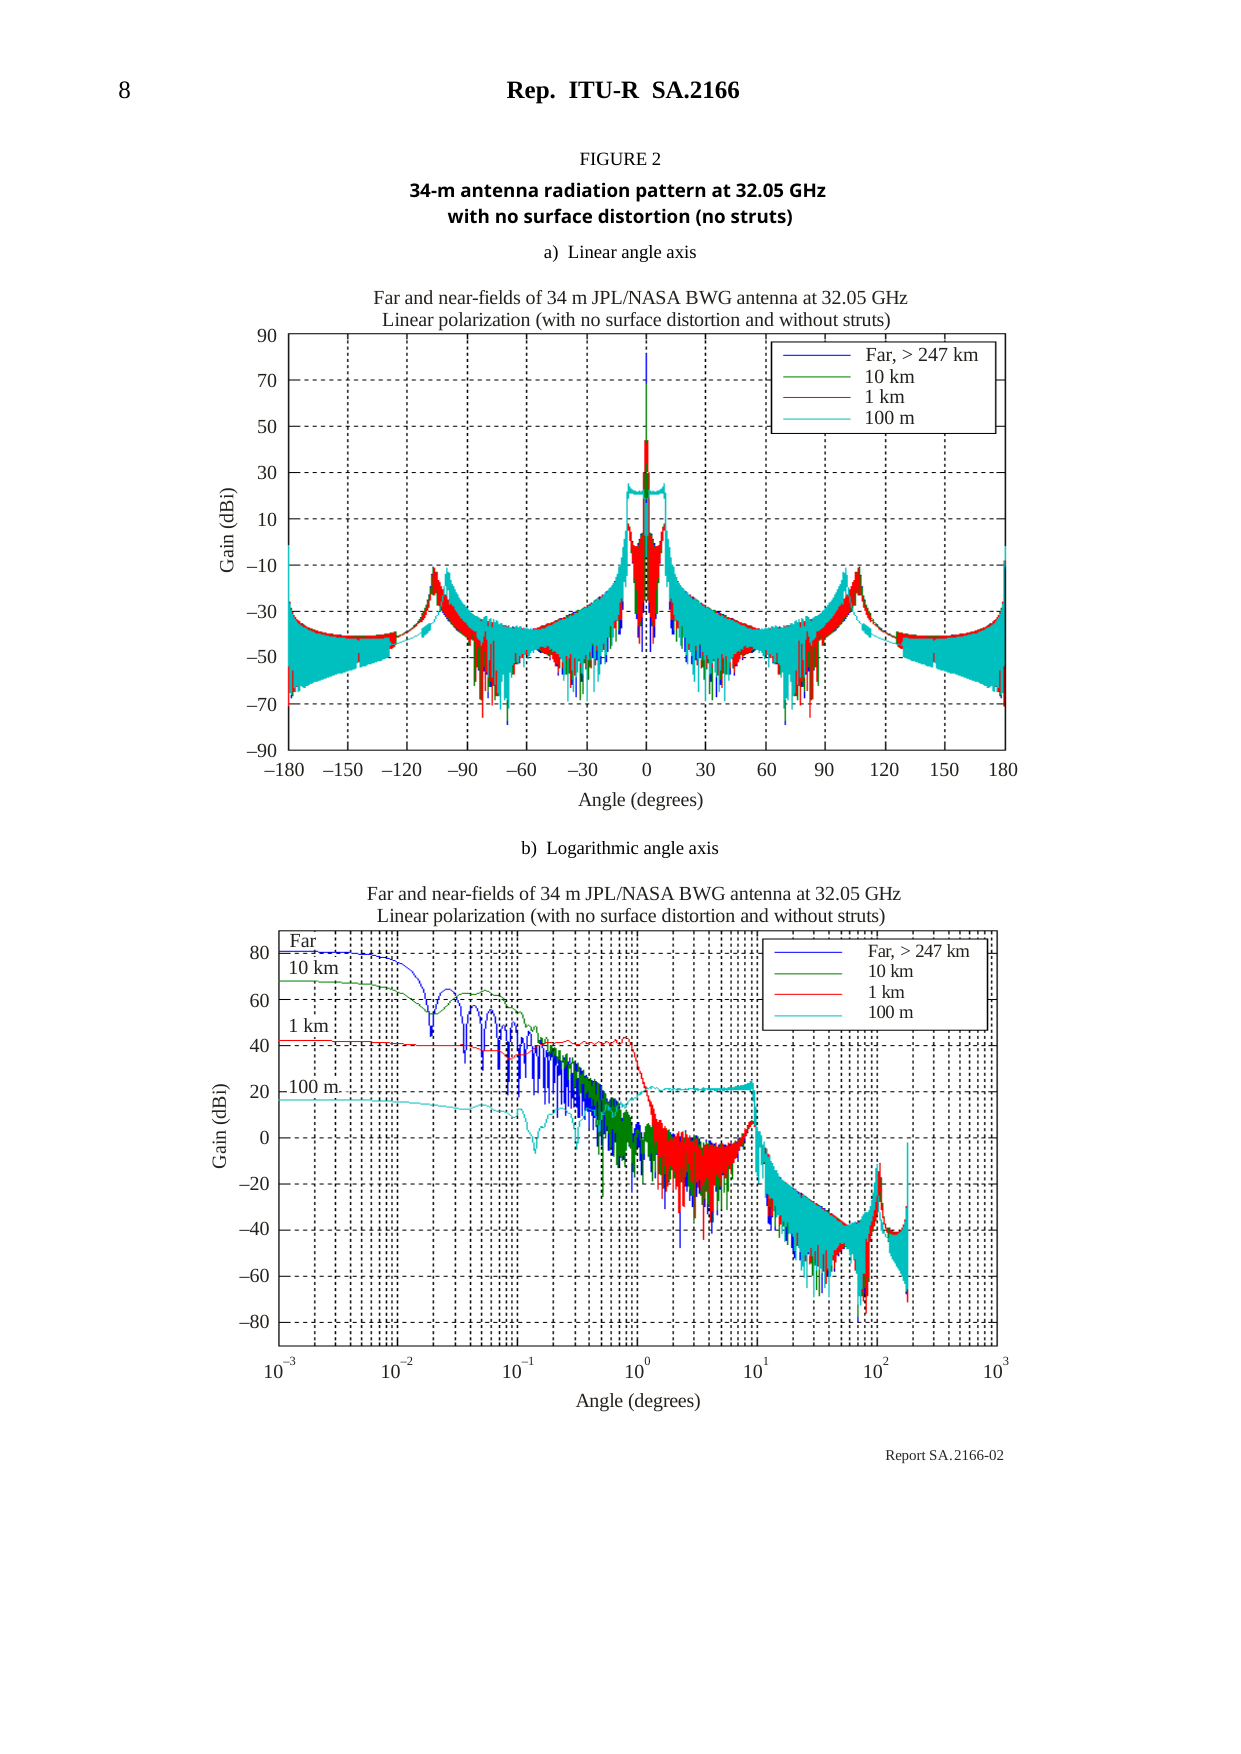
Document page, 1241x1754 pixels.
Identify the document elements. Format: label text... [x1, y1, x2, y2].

text b) Logarithmic angle axis [118, 837, 1122, 859]
text FIGURE 2 [118, 148, 1122, 169]
text a) Linear angle axis [118, 241, 1122, 263]
title 34-m antenna radiation pattern at 32.05 GHz with no surface distortion (no struts) [118, 178, 1122, 229]
